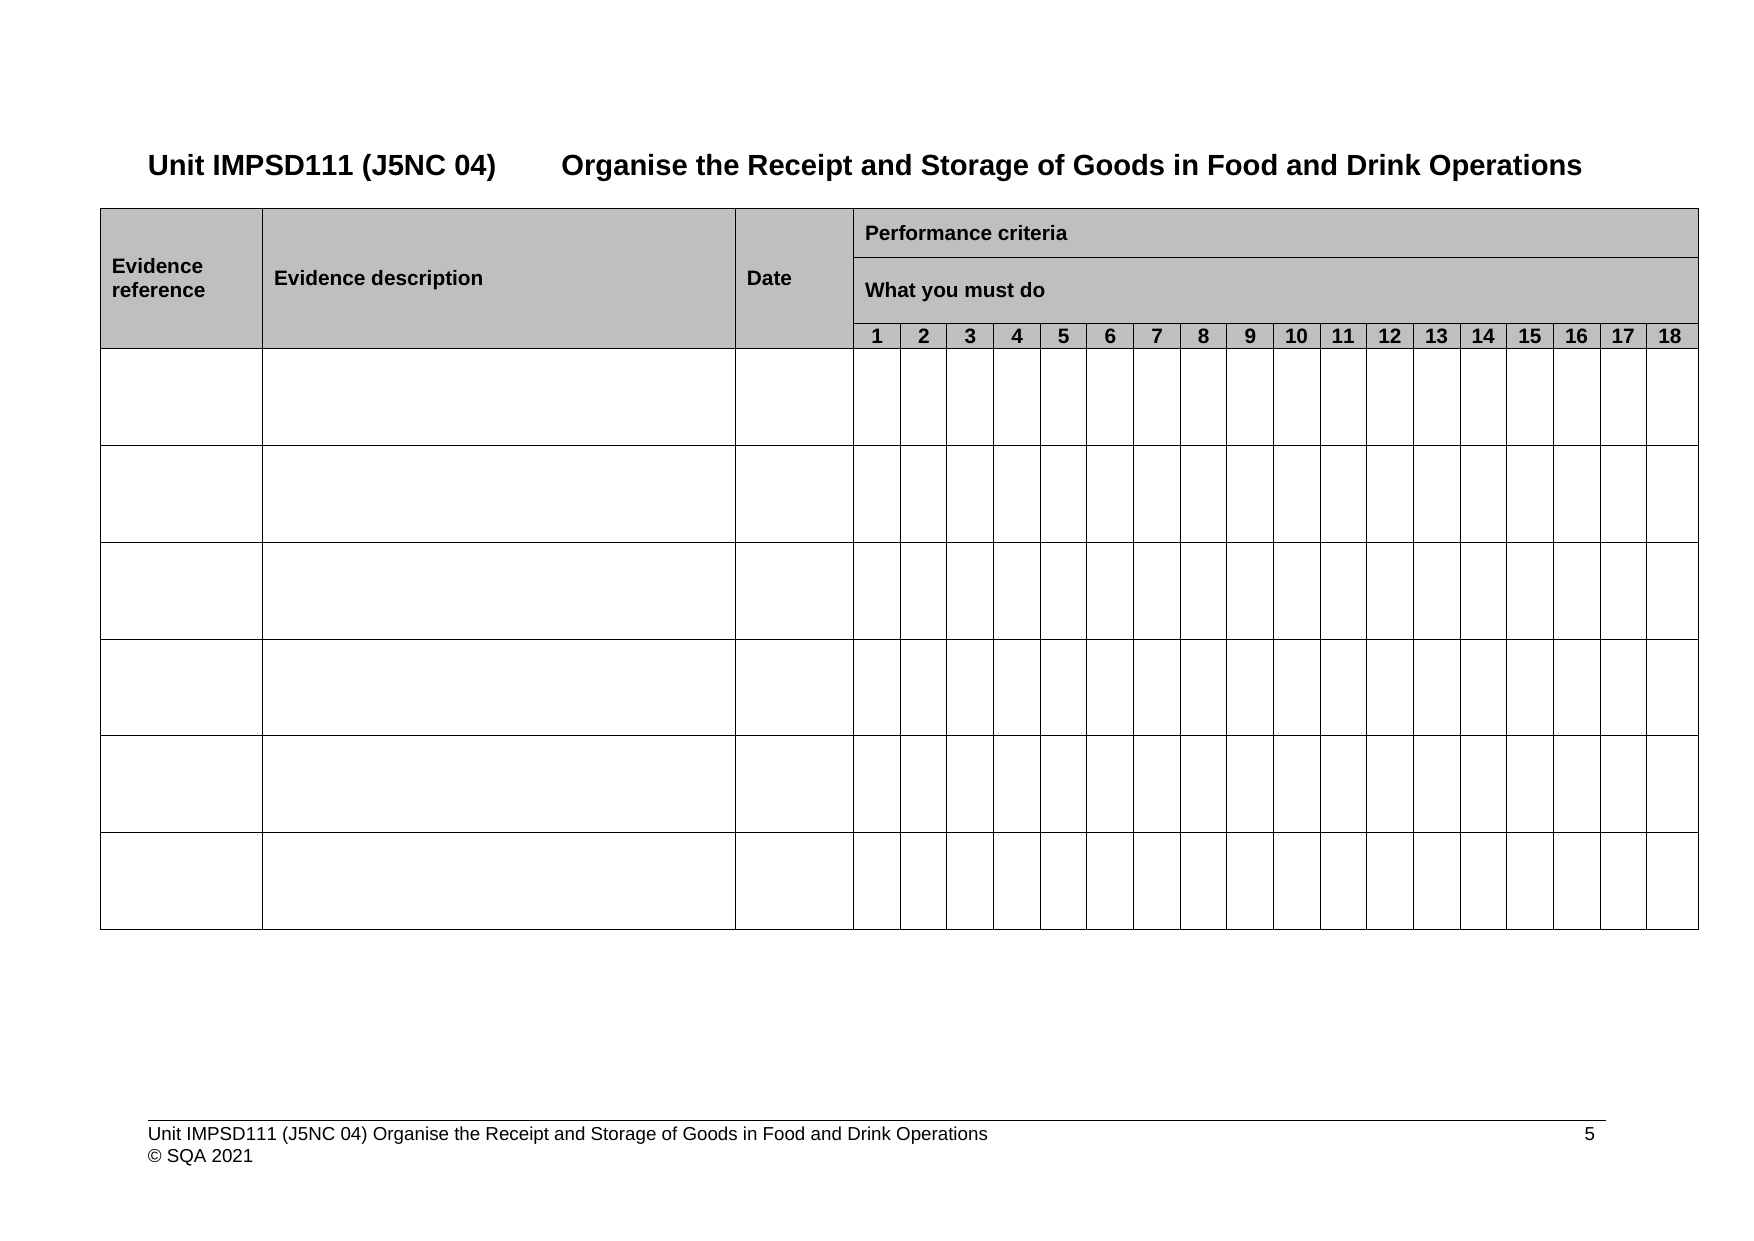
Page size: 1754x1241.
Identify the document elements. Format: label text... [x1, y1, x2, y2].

table_cell [1507, 640, 1553, 735]
table_cell [901, 349, 946, 445]
table_cell 8 [1181, 324, 1226, 348]
table_cell [736, 640, 853, 735]
table_cell [1181, 349, 1226, 445]
table_cell [1321, 446, 1366, 542]
table_cell [101, 446, 262, 542]
table_cell [1601, 349, 1646, 445]
table_cell [101, 349, 262, 445]
table_cell [1367, 833, 1413, 929]
table_cell [101, 640, 262, 735]
table_cell [736, 543, 853, 638]
table_cell 16 [1554, 324, 1600, 348]
table_cell [1461, 736, 1506, 832]
table_cell [1414, 640, 1460, 735]
table_cell [1041, 640, 1086, 735]
table_cell 2 [901, 324, 946, 348]
table_cell [1367, 736, 1413, 832]
table_cell [1041, 349, 1086, 445]
table_cell [901, 543, 946, 638]
table_cell [1041, 833, 1086, 929]
table_cell 11 [1321, 324, 1366, 348]
table_cell [947, 640, 993, 735]
table_cell 12 [1367, 324, 1413, 348]
table_cell [1461, 446, 1506, 542]
table_cell [1134, 543, 1180, 638]
table_cell 15 [1507, 324, 1553, 348]
table_cell [1181, 833, 1226, 929]
table_cell [1461, 640, 1506, 735]
table_header Evidence description [263, 209, 735, 348]
table_cell [1227, 736, 1273, 832]
table_cell [1087, 446, 1133, 542]
table_cell [1321, 736, 1366, 832]
table_cell [1134, 640, 1180, 735]
table_cell [1321, 543, 1366, 638]
table_cell [1181, 446, 1226, 542]
table_cell [994, 640, 1040, 735]
table_cell [263, 543, 735, 638]
table_cell [947, 833, 993, 929]
table_cell [1461, 349, 1506, 445]
table_cell [994, 349, 1040, 445]
table_cell [1601, 736, 1646, 832]
table_cell [1134, 349, 1180, 445]
table_cell [263, 736, 735, 832]
table_cell [1087, 543, 1133, 638]
table_cell [1041, 543, 1086, 638]
table_cell [1087, 833, 1133, 929]
table_cell [901, 736, 946, 832]
table_cell [1041, 736, 1086, 832]
table_cell [947, 543, 993, 638]
table_cell [736, 446, 853, 542]
table_cell 7 [1134, 324, 1180, 348]
table_cell [1601, 543, 1646, 638]
table_cell 14 [1461, 324, 1506, 348]
table_cell [1321, 349, 1366, 445]
table_cell [1414, 446, 1460, 542]
table_cell [1647, 349, 1698, 445]
table_cell [1087, 349, 1133, 445]
table_cell [263, 446, 735, 542]
table_cell [1274, 543, 1320, 638]
table_cell [1227, 833, 1273, 929]
table_cell [1414, 349, 1460, 445]
table_cell [1647, 543, 1698, 638]
table_cell [994, 833, 1040, 929]
table_cell [1601, 833, 1646, 929]
table_cell 5 [1041, 324, 1086, 348]
table_cell [994, 543, 1040, 638]
table_cell [1554, 543, 1600, 638]
table_header Date [736, 209, 853, 348]
table_cell [1227, 446, 1273, 542]
table_cell [263, 349, 735, 445]
table_cell [1274, 446, 1320, 542]
table_cell [1274, 640, 1320, 735]
table_cell [1227, 543, 1273, 638]
table_cell [1601, 446, 1646, 542]
table_cell [1274, 833, 1320, 929]
table_cell 1 [854, 324, 900, 348]
table_cell [994, 736, 1040, 832]
table_cell [1647, 833, 1698, 929]
table_cell 9 [1227, 324, 1273, 348]
table_cell [263, 833, 735, 929]
table_cell [736, 736, 853, 832]
table_cell [1554, 349, 1600, 445]
table_cell [1041, 446, 1086, 542]
table_cell [947, 446, 993, 542]
table_cell [1274, 736, 1320, 832]
table_cell [1181, 543, 1226, 638]
table_cell [854, 833, 900, 929]
table_cell [854, 640, 900, 735]
table_cell [1134, 736, 1180, 832]
table_cell [854, 349, 900, 445]
table_cell [1134, 446, 1180, 542]
table_cell [1554, 446, 1600, 542]
table_cell [901, 640, 946, 735]
table_cell [736, 833, 853, 929]
table_cell [1647, 640, 1698, 735]
table_cell [1507, 833, 1553, 929]
table_cell [854, 446, 900, 542]
table_cell [854, 736, 900, 832]
table_cell [1507, 446, 1553, 542]
table_cell [101, 736, 262, 832]
table_cell [263, 640, 735, 735]
table_cell [1601, 640, 1646, 735]
table_cell [1227, 349, 1273, 445]
table_header Evidence reference [101, 209, 262, 348]
table_cell [736, 349, 853, 445]
table_cell [1554, 833, 1600, 929]
table_header Performance criteria [854, 209, 1698, 257]
table_cell [901, 446, 946, 542]
table_cell [1461, 833, 1506, 929]
table_cell [1461, 543, 1506, 638]
table_cell [1414, 543, 1460, 638]
table_cell [1181, 736, 1226, 832]
title Unit IMPSD111 (J5NC 04) Organise the Receipt and Storage of Goods in Food and Drink Operations [148, 148, 1606, 181]
table_cell [101, 833, 262, 929]
table_cell [947, 736, 993, 832]
table_cell 4 [994, 324, 1040, 348]
table_cell [1134, 833, 1180, 929]
table_cell 10 [1274, 324, 1320, 348]
table_cell [1414, 833, 1460, 929]
table_cell [1507, 349, 1553, 445]
table_cell 6 [1087, 324, 1133, 348]
table_cell [1321, 640, 1366, 735]
table_cell [1367, 446, 1413, 542]
table_cell [1647, 736, 1698, 832]
table_cell [1507, 736, 1553, 832]
table_cell What you must do [854, 258, 1698, 323]
table_cell [1367, 543, 1413, 638]
table_cell [1367, 349, 1413, 445]
table_cell [1227, 640, 1273, 735]
table_cell [1087, 640, 1133, 735]
table_cell [1507, 543, 1553, 638]
table_cell [1087, 736, 1133, 832]
table_cell [854, 543, 900, 638]
table_cell 17 [1601, 324, 1646, 348]
table_cell [1367, 640, 1413, 735]
table_cell 3 [947, 324, 993, 348]
table_cell [947, 349, 993, 445]
table_cell [1321, 833, 1366, 929]
table_cell [1554, 736, 1600, 832]
table_cell [901, 833, 946, 929]
table_cell [1414, 736, 1460, 832]
table_cell 13 [1414, 324, 1460, 348]
table_cell [1647, 446, 1698, 542]
table_cell [1554, 640, 1600, 735]
table_cell 18 [1647, 324, 1698, 348]
table_cell [1181, 640, 1226, 735]
table_cell [994, 446, 1040, 542]
table_cell [101, 543, 262, 638]
table_cell [1274, 349, 1320, 445]
